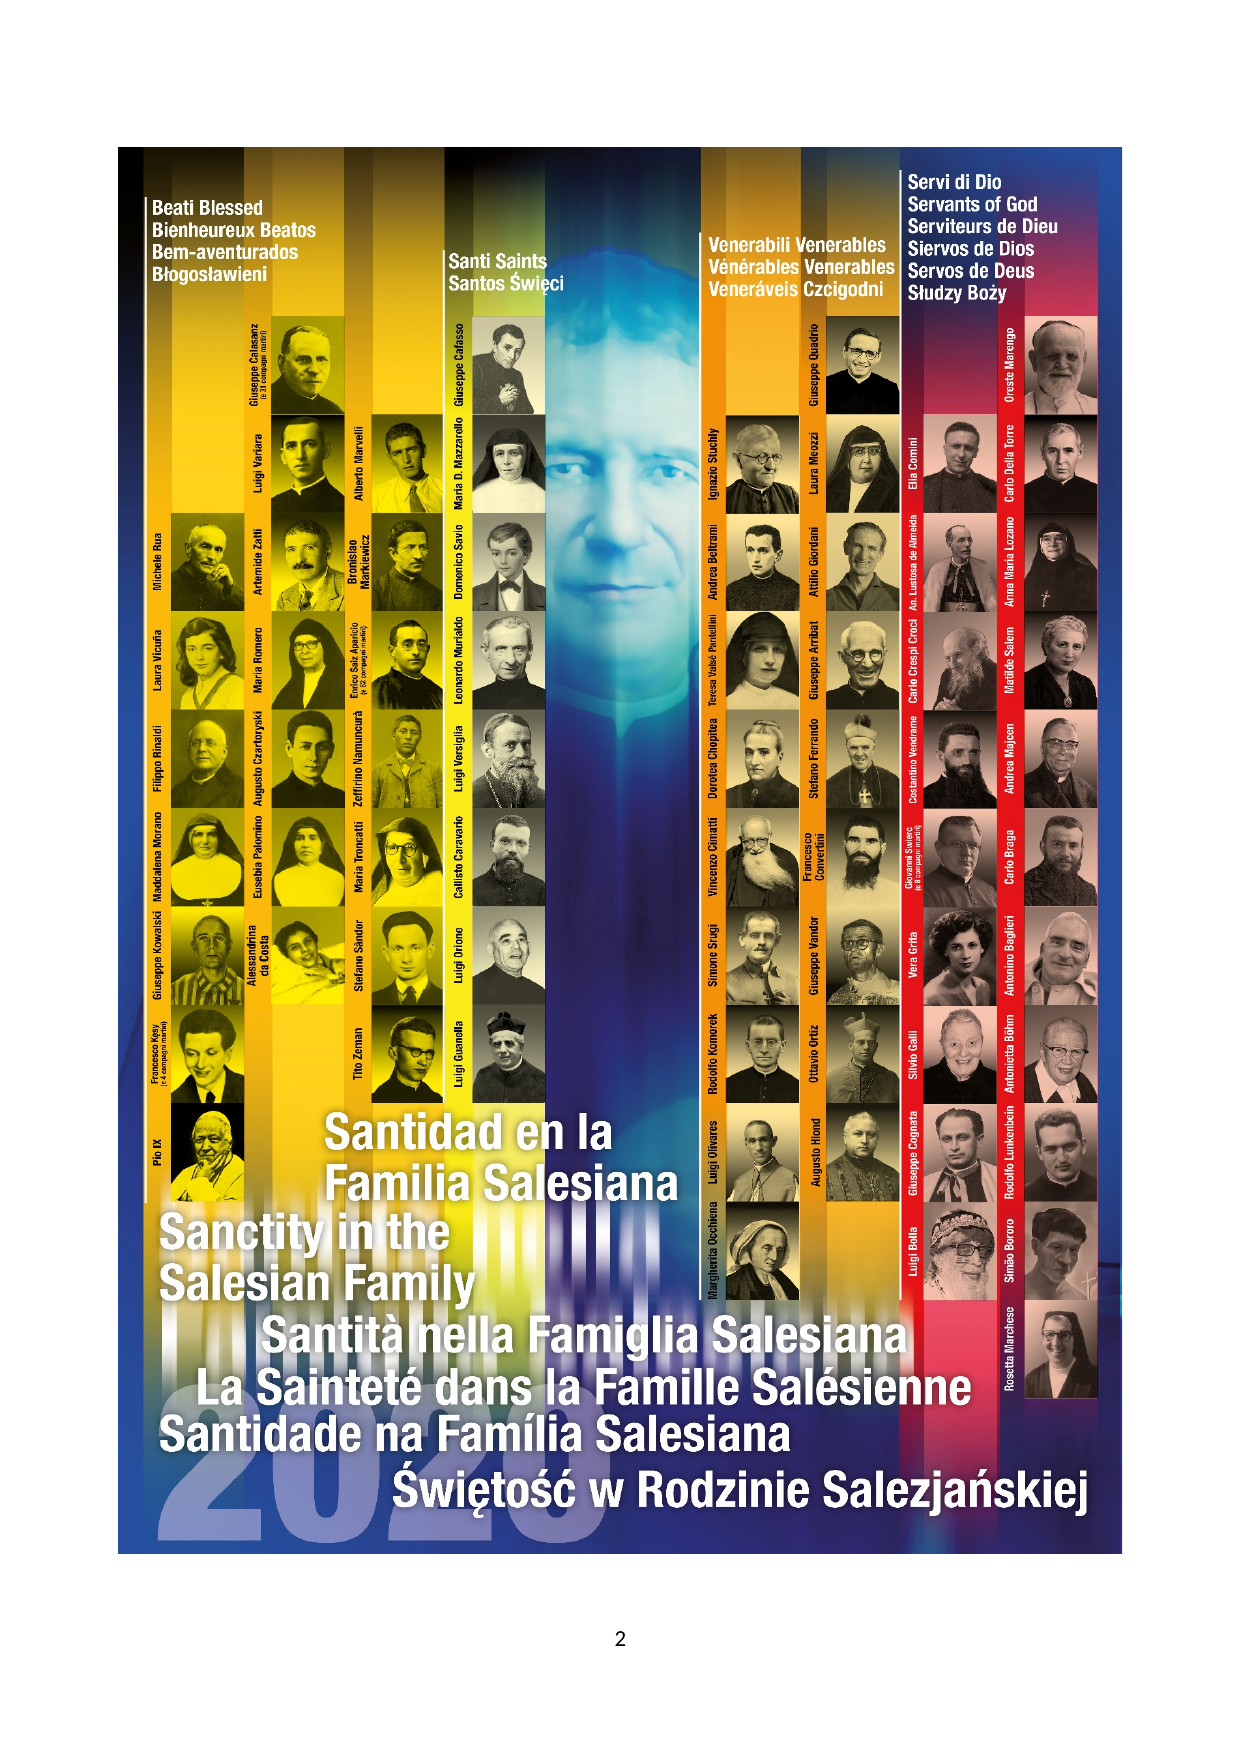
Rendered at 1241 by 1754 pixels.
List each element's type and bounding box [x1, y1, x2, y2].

picture [118, 147, 1123, 1554]
